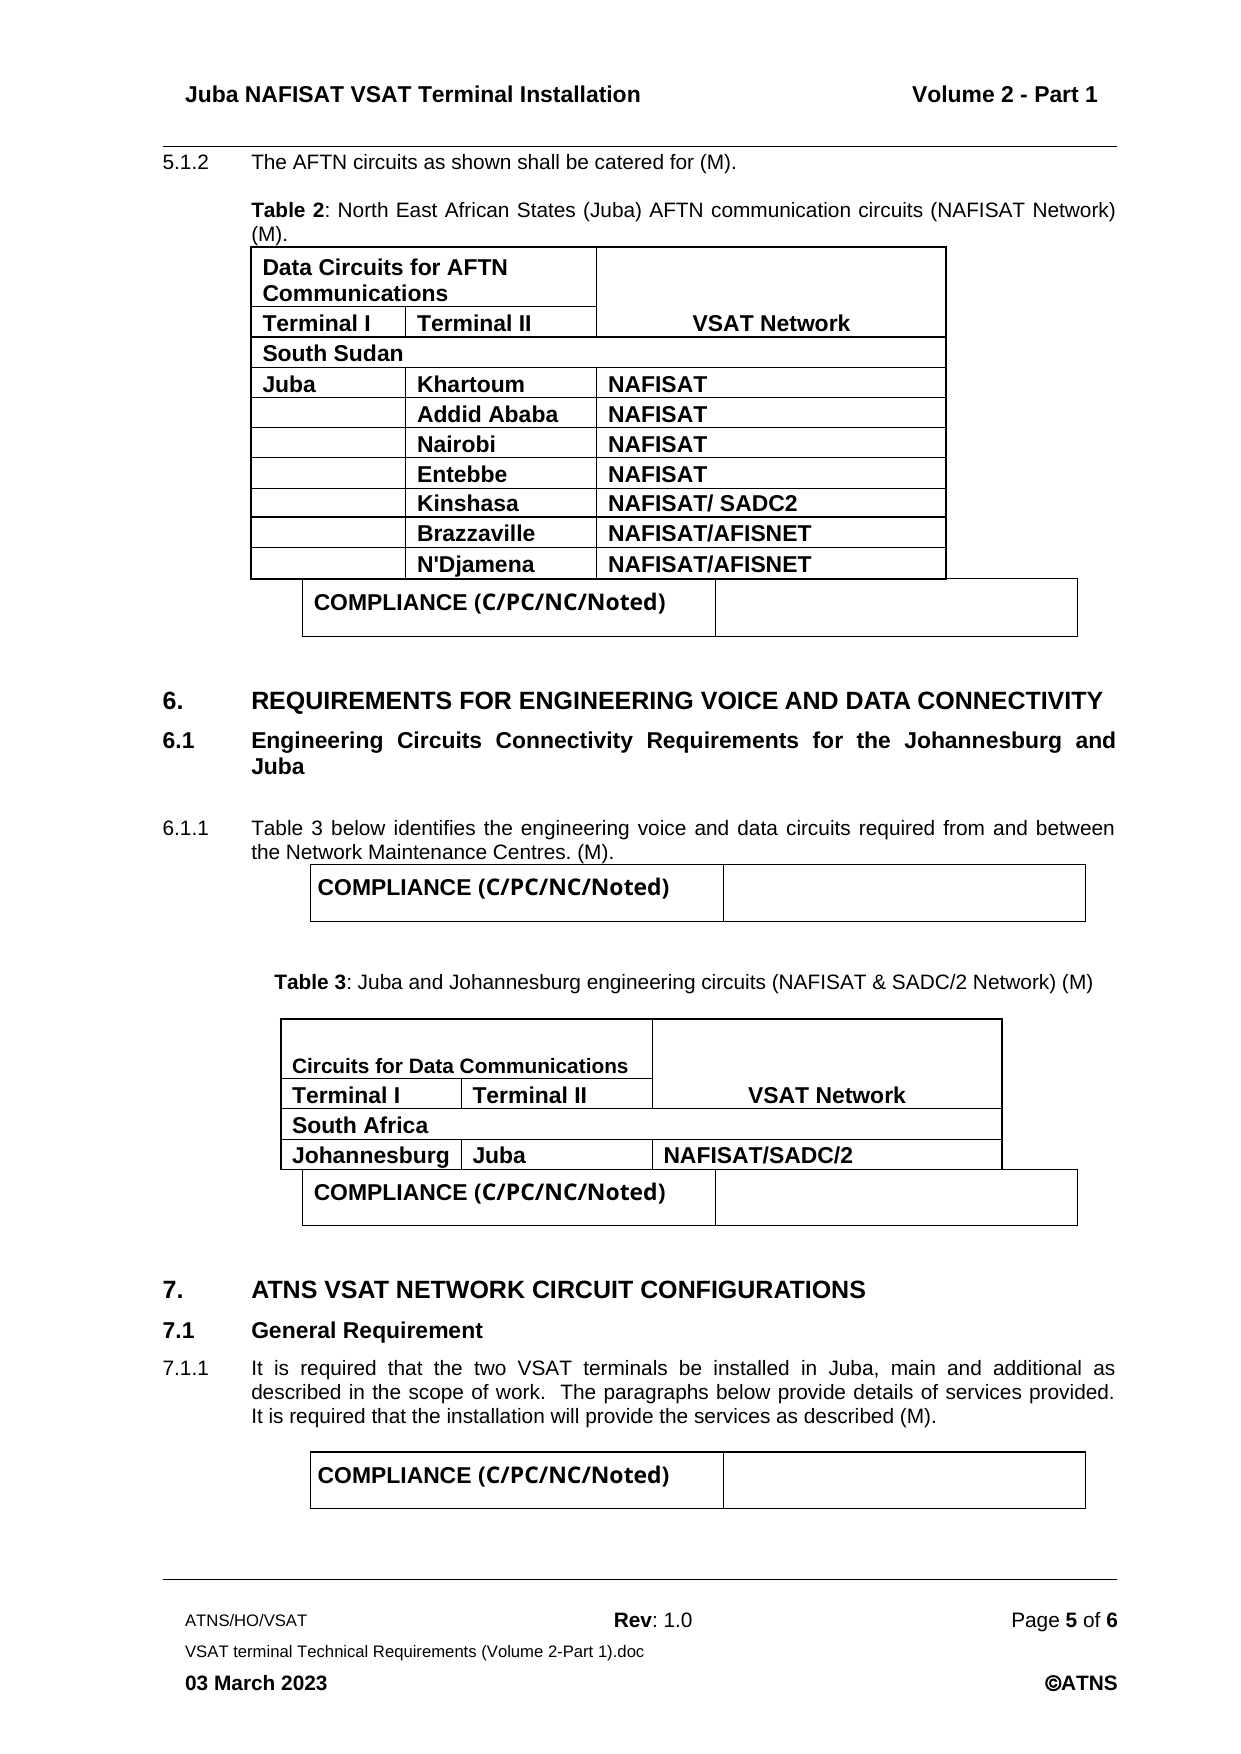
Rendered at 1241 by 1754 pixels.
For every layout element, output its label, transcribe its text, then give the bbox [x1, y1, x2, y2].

table_cell South Africa [282, 1109, 1001, 1138]
table_cell [716, 579, 1077, 636]
table_cell [252, 518, 405, 547]
table_cell Terminal II [406, 307, 596, 336]
text 5.1.2 The AFTN circuits as shown shall be catered for (M). [162, 150, 1117, 174]
table_header COMPLIANCE (C/PC/NC/Noted) [311, 865, 723, 921]
text Table 2: North East African States (Juba) AFTN communication circuits (NAFISAT Network) (M). [251, 198, 1117, 246]
table_cell NAFISAT [597, 398, 945, 427]
subtitle Engineering Circuits Connectivity Requirements for the Johannesburg and Juba [162, 727, 1117, 779]
table_cell N'Djamena [406, 548, 596, 578]
table_cell Nairobi [406, 428, 596, 457]
table_cell [252, 398, 405, 427]
text 6.1.1 Table 3 below identifies the engineering voice and data circuits required from and between the Network Maintenance Centres. (M). [162, 816, 1117, 864]
table_cell NAFISAT/AFISNET [597, 548, 945, 578]
text Table 3: Juba and Johannesburg engineering circuits (NAFISAT & SADC/2 Network) (M) [251, 970, 1117, 994]
table_cell NAFISAT/AFISNET [597, 518, 945, 547]
table_cell [252, 428, 405, 457]
table_cell COMPLIANCE (C/PC/NC/Noted) [303, 1170, 715, 1225]
table_cell Addid Ababa [406, 398, 596, 427]
table_header VSAT Network [653, 1020, 1001, 1108]
table_header [724, 1453, 1085, 1508]
table_cell Johannesburg [282, 1140, 461, 1169]
table_cell NAFISAT [597, 368, 945, 397]
table_cell Brazzaville [406, 518, 596, 547]
subtitle General Requirement [162, 1317, 1117, 1343]
table_cell NAFISAT [597, 428, 945, 457]
table_header VSAT Network [597, 248, 945, 336]
table_cell Terminal I [282, 1079, 461, 1108]
table_cell [716, 1170, 1077, 1225]
table_cell Khartoum [406, 368, 596, 397]
subtitle ATNS vsat network CIRCUIT CONFIGURATIONS [162, 1275, 1117, 1304]
table_header [724, 865, 1085, 921]
table_cell NAFISAT/ SADC2 [597, 489, 945, 516]
table_cell Terminal II [462, 1079, 652, 1108]
table_cell Juba [252, 368, 405, 397]
table_cell South Sudan [252, 338, 945, 367]
table_cell Entebbe [406, 458, 596, 487]
table_cell [252, 489, 405, 516]
table_cell [252, 548, 405, 578]
table_cell [252, 458, 405, 487]
table_cell Terminal I [252, 307, 405, 336]
table_cell Juba [462, 1140, 652, 1169]
table_cell Kinshasa [406, 489, 596, 516]
table_header Circuits for Data Communications [282, 1020, 652, 1078]
subtitle requirements for engineering voice and data connectivity [162, 686, 1117, 714]
table_cell NAFISAT [597, 458, 945, 487]
table_header COMPLIANCE (C/PC/NC/Noted) [311, 1453, 723, 1508]
table_cell COMPLIANCE (C/PC/NC/Noted) [303, 580, 715, 636]
table_cell NAFISAT/SADC/2 [653, 1140, 1001, 1169]
table_header Data Circuits for AFTN Communications [252, 248, 596, 306]
text 7.1.1 It is required that the two VSAT terminals be installed in Juba, main and additional as described in the scope of work. The paragraphs below provide details of services provided. It is required that the installation will provide the services as described (M). [162, 1356, 1117, 1427]
